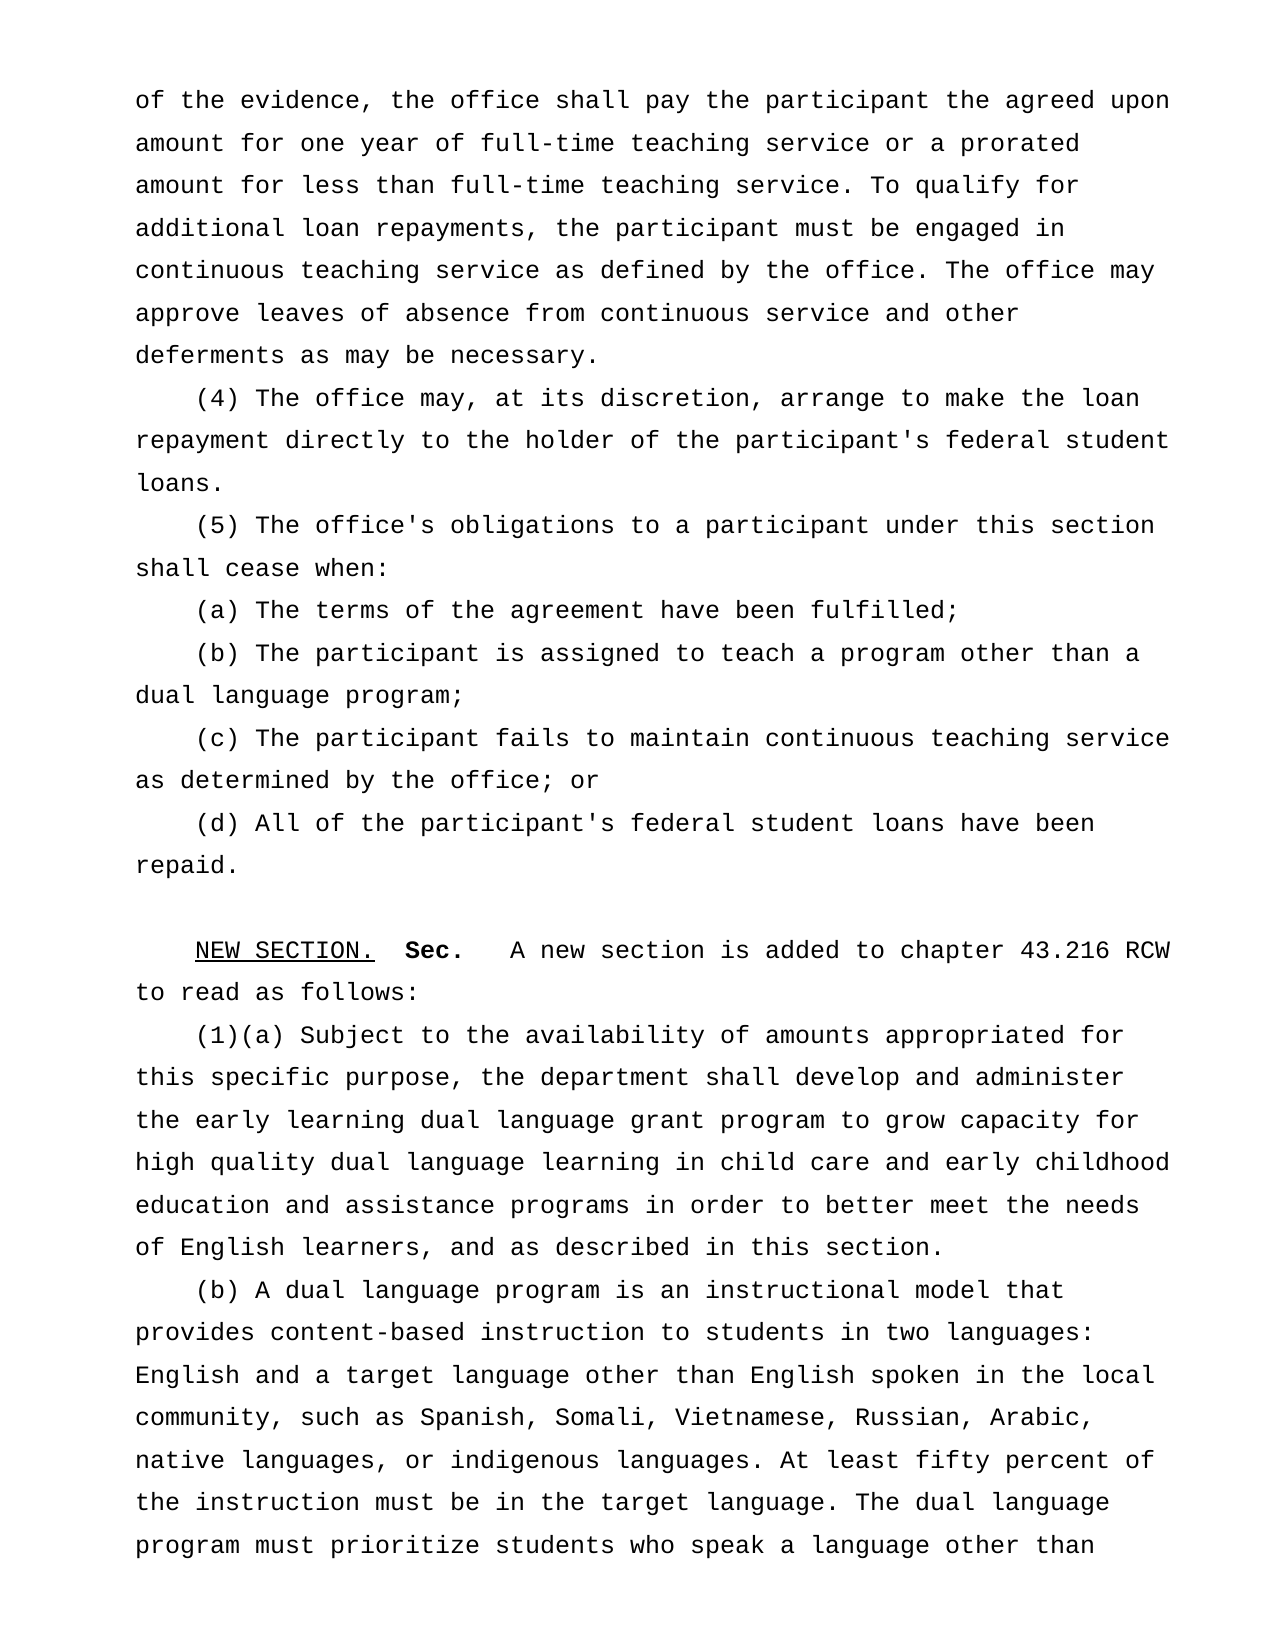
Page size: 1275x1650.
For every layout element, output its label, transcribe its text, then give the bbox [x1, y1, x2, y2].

text (1)(a) Subject to the availability of amounts appropriated for this specific purpose, the department shall develop and administer the early learning dual language grant program to grow capacity for high quality dual language learning in child care and early childhood education and assistance programs in order to better meet the needs of English learners, and as described in this section. [135, 1009, 1170, 1264]
text (5) The office's obligations to a participant under this section shall cease when: [135, 500, 1170, 585]
text (4) The office may, at its discretion, arrange to make the loan repayment directly to the holder of the participant's federal student loans. [135, 372, 1170, 500]
text (d) All of the participant's federal student loans have been repaid. [135, 797, 1170, 882]
text (a) The terms of the agreement have been fulfilled; [135, 585, 1170, 627]
text (b) The participant is assigned to teach a program other than a dual language program; [135, 627, 1170, 712]
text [135, 75, 1170, 372]
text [135, 1264, 1170, 1562]
text NEW SECTION. Sec. A new section is added to chapter 43.216 RCW to read as follows: [135, 924, 1170, 1009]
text (c) The participant fails to maintain continuous teaching service as determined by the office; or [135, 712, 1170, 797]
